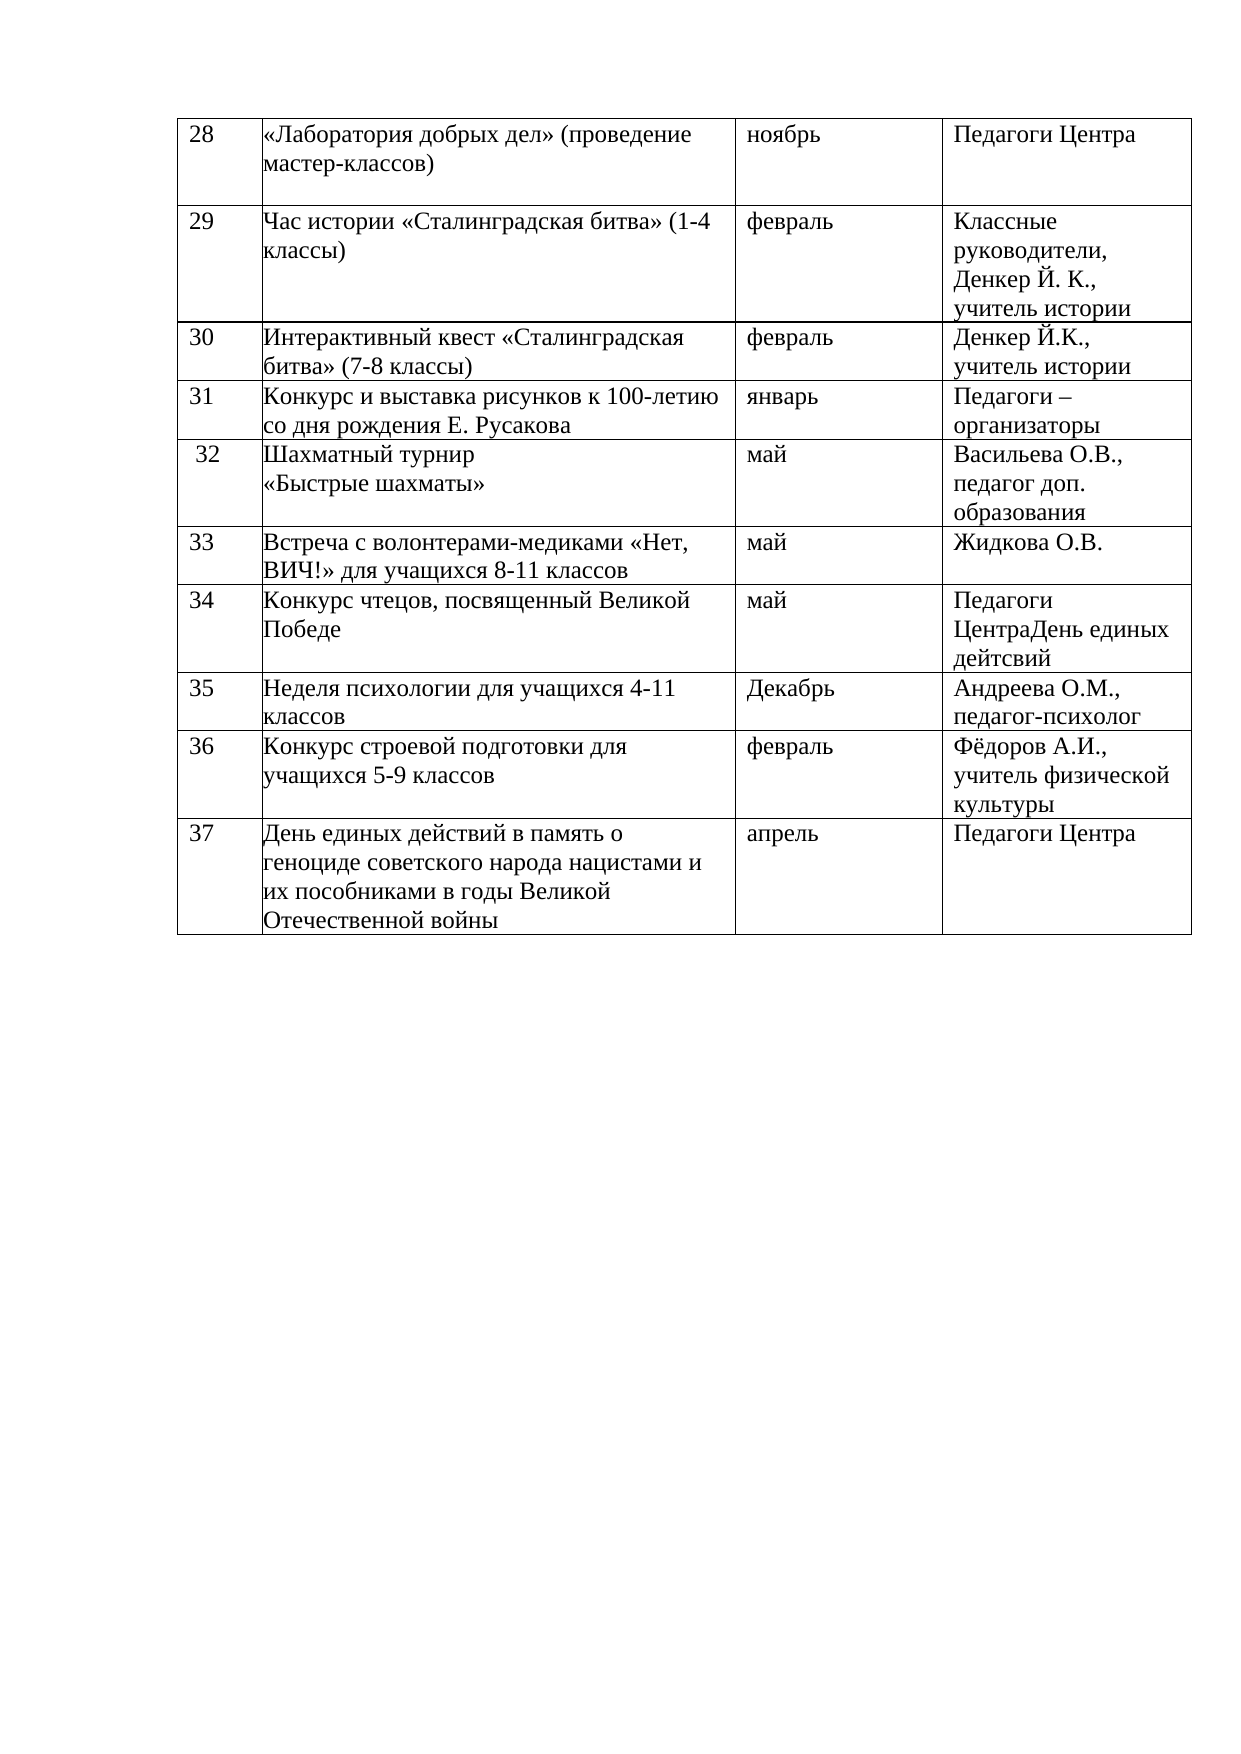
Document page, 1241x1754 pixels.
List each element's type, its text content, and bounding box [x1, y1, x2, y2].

table_cell февраль [736, 323, 942, 380]
table_cell Фёдоров А.И., учитель физической культуры [943, 731, 1191, 817]
table_cell Педагоги Центра [943, 819, 1191, 933]
table_cell Педагоги – организаторы [943, 381, 1191, 438]
table_cell май [736, 527, 942, 584]
table_cell 29 [178, 206, 262, 321]
table_cell 33 [178, 527, 262, 584]
table_cell 28 [178, 119, 262, 205]
table_cell 30 [178, 323, 262, 380]
table_cell Неделя психологии для учащихся 4-11 классов [263, 673, 735, 730]
table_cell Конкурс строевой подготовки для учащихся 5-9 классов [263, 731, 735, 817]
table_cell Васильева О.В., педагог доп. образования [943, 440, 1191, 526]
table_cell май [736, 440, 942, 526]
table_cell «Лаборатория добрых дел» (проведение мастер-классов) [263, 119, 735, 205]
table_cell 31 [178, 381, 262, 438]
table_cell 37 [178, 819, 262, 933]
table_cell Шахматный турнир «Быстрые шахматы» [263, 440, 735, 526]
table_cell 35 [178, 673, 262, 730]
table_cell Декабрь [736, 673, 942, 730]
table_cell Встреча с волонтерами-медиками «Нет, ВИЧ!» для учащихся 8-11 классов [263, 527, 735, 584]
table_cell май [736, 585, 942, 672]
table_cell Денкер Й.К., учитель истории [943, 323, 1191, 380]
table_cell Интерактивный квест «Сталинградская битва» (7-8 классы) [263, 323, 735, 380]
table_cell 36 [178, 731, 262, 817]
table_cell Конкурс чтецов, посвященный Великой Победе [263, 585, 735, 672]
table_cell Педагоги Центра [943, 119, 1191, 205]
table_cell Час истории «Сталинградская битва» (1-4 классы) [263, 206, 735, 321]
table_cell Классные руководители, Денкер Й. К., учитель истории [943, 206, 1191, 321]
table_cell 32 [178, 440, 262, 526]
table_cell Педагоги ЦентраДень единых дейтсвий [943, 585, 1191, 672]
table_cell Конкурс и выставка рисунков к 100-летию со дня рождения Е. Русакова [263, 381, 735, 438]
table_cell Андреева О.М., педагог-психолог [943, 673, 1191, 730]
table_cell Жидкова О.В. [943, 527, 1191, 584]
table_cell январь [736, 381, 942, 438]
table_cell ноябрь [736, 119, 942, 205]
table_cell апрель [736, 819, 942, 933]
table_cell День единых действий в память о геноциде советского народа нацистами и их пособниками в годы Великой Отечественной войны [263, 819, 735, 933]
table_cell февраль [736, 731, 942, 817]
table_cell февраль [736, 206, 942, 321]
table_cell 34 [178, 585, 262, 672]
